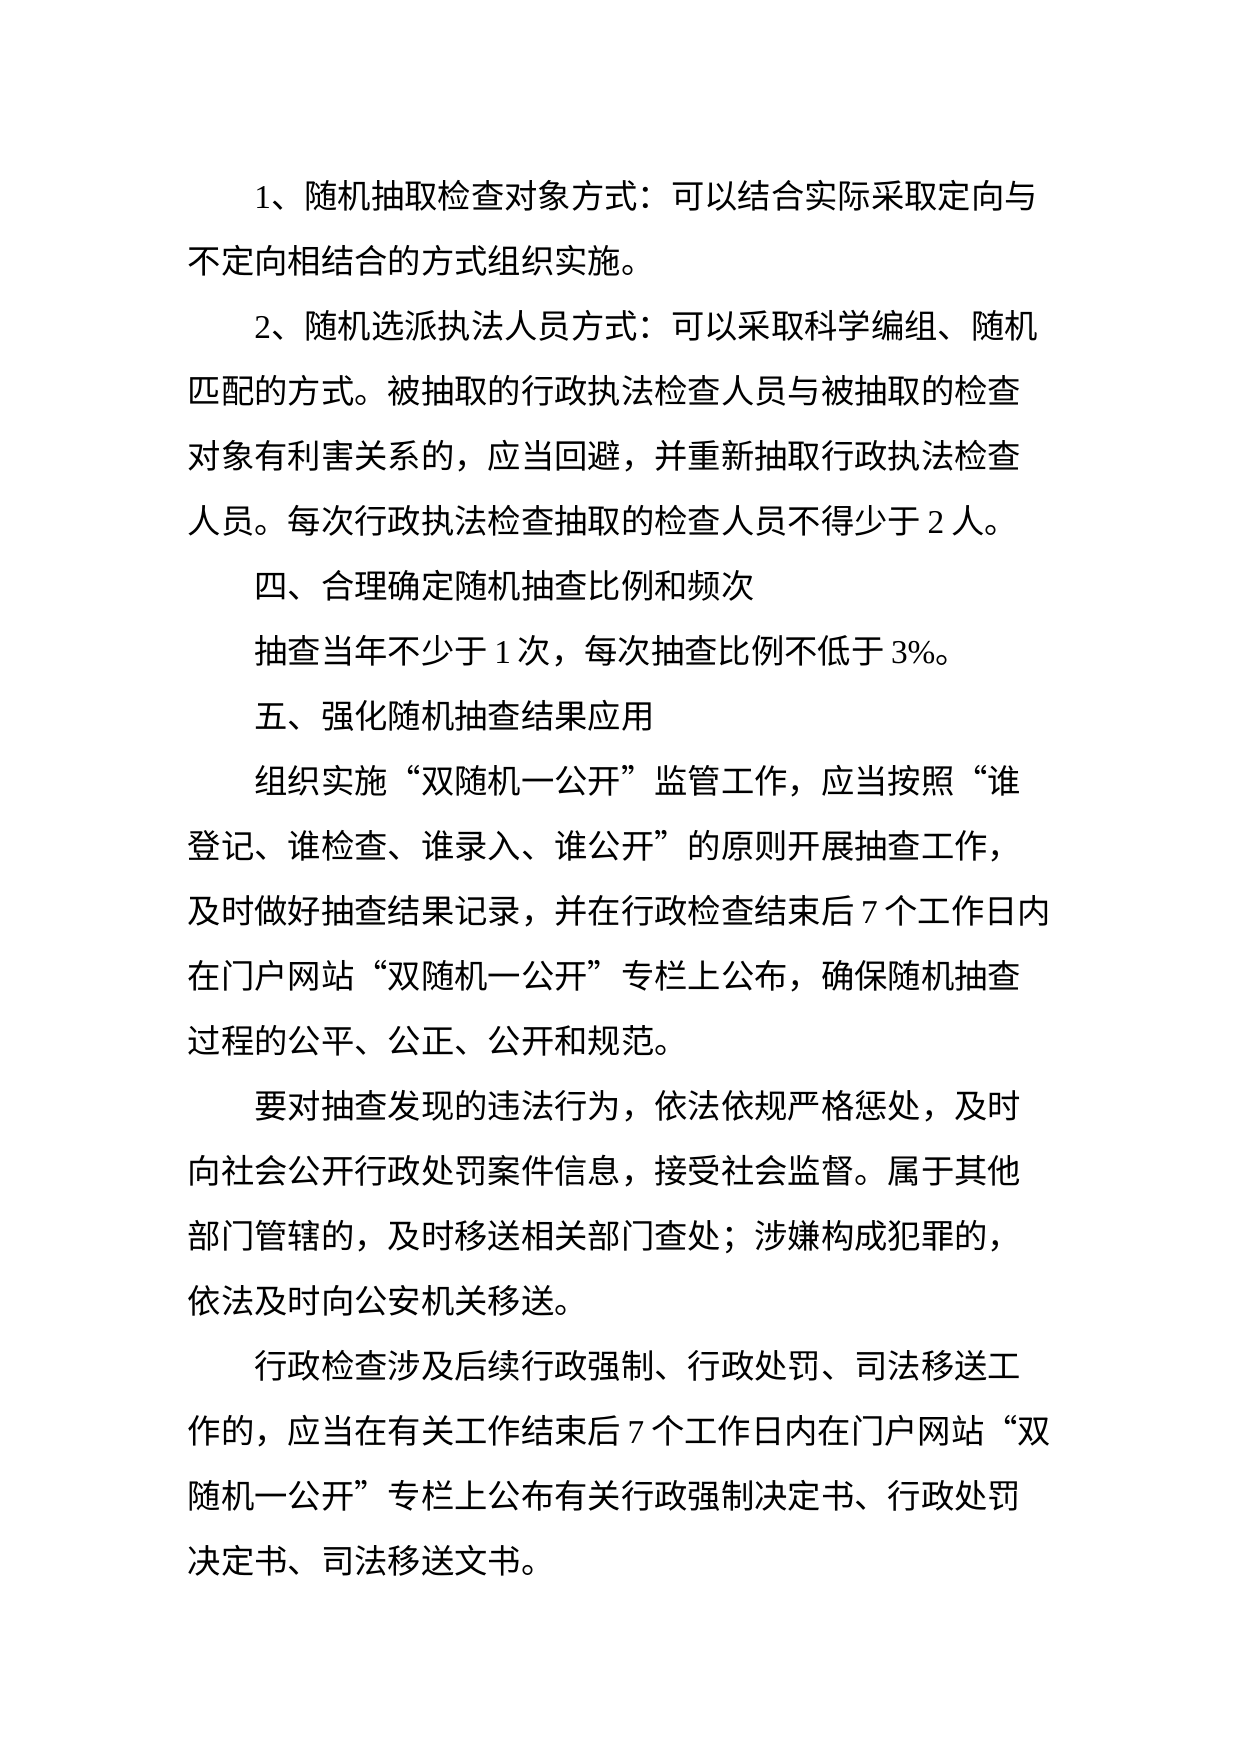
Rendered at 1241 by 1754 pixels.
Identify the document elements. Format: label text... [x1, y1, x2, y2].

text 要对抽查发现的违法行为，依法依规严格惩处，及时向社会公开行政处罚案件信息，接受社会监督。属于其他部门管辖的，及时移送相关部门查处；涉嫌构成犯罪的，依法及时向公安机关移送。 [187, 1072, 1053, 1332]
text 组织实施“双随机一公开”监管工作，应当按照“谁登记、谁检查、谁录入、谁公开”的原则开展抽查工作，及时做好抽查结果记录，并在行政检查结束后7个工作日内在门户网站“双随机一公开”专栏上公布，确保随机抽查过程的公平、公正、公开和规范。 [187, 747, 1053, 1072]
text 行政检查涉及后续行政强制、行政处罚、司法移送工作的，应当在有关工作结束后7个工作日内在门户网站“双随机一公开”专栏上公布有关行政强制决定书、行政处罚决定书、司法移送文书。 [187, 1332, 1053, 1592]
text 四、合理确定随机抽查比例和频次 [187, 552, 1053, 617]
text 抽查当年不少于1次，每次抽查比例不低于3%。 [187, 617, 1053, 682]
text 五、强化随机抽查结果应用 [187, 682, 1053, 747]
text 1、随机抽取检查对象方式：可以结合实际采取定向与不定向相结合的方式组织实施。 [187, 162, 1053, 292]
text 2、随机选派执法人员方式：可以采取科学编组、随机匹配的方式。被抽取的行政执法检查人员与被抽取的检查对象有利害关系的，应当回避，并重新抽取行政执法检查人员。每次行政执法检查抽取的检查人员不得少于2人。 [187, 292, 1053, 552]
